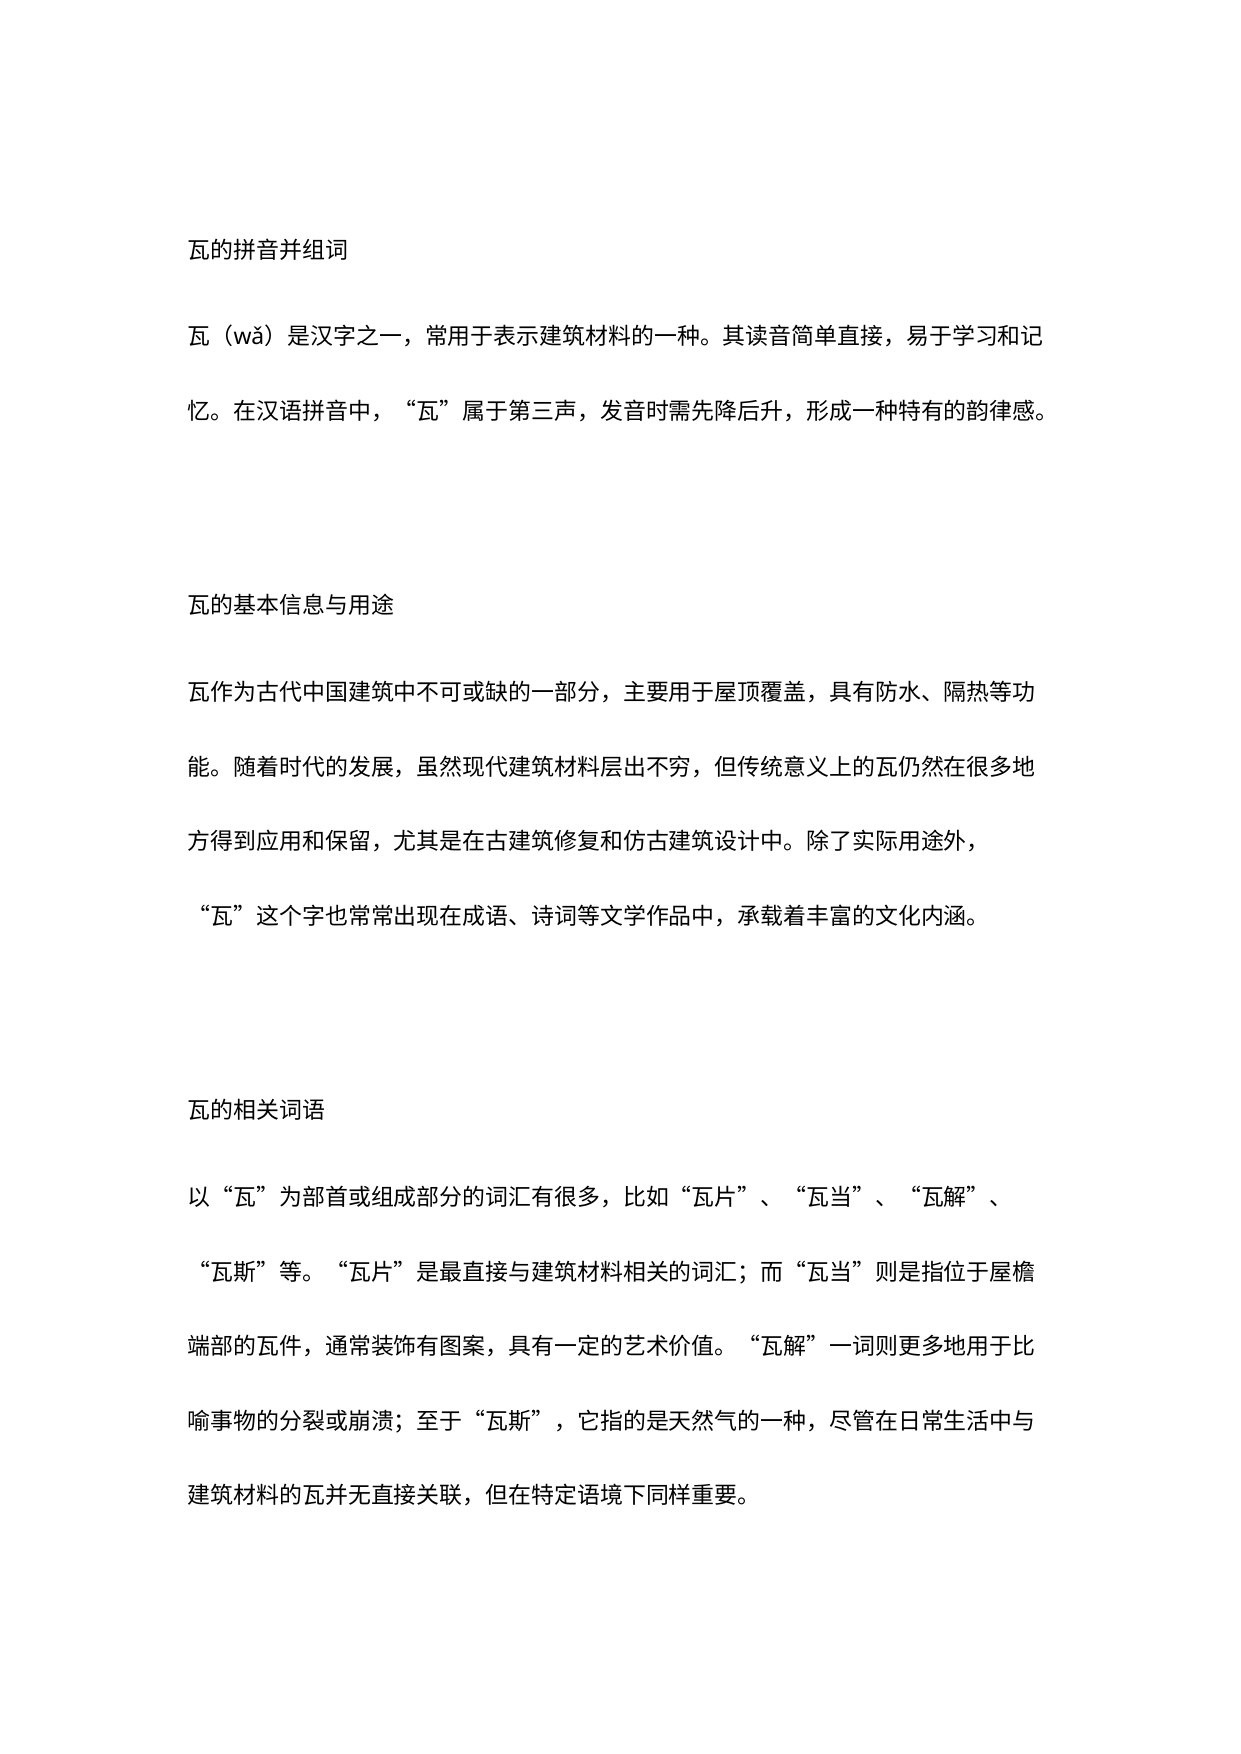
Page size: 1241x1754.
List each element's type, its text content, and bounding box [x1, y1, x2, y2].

text 瓦的拼音并组词 [187, 216, 1053, 281]
text 瓦（wǎ）是汉字之一，常用于表示建筑材料的一种。其读音简单直接，易于学习和记忆。在汉语拼音中，“瓦”属于第三声，发音时需先降后升，形成一种特有的韵律感。 [187, 302, 1053, 442]
text 瓦的基本信息与用途 [187, 571, 1053, 636]
text 瓦的相关词语 [187, 1076, 1053, 1141]
text 以“瓦”为部首或组成部分的词汇有很多，比如“瓦片”、“瓦当”、“瓦解”、“瓦斯”等。“瓦片”是最直接与建筑材料相关的词汇；而“瓦当”则是指位于屋檐端部的瓦件，通常装饰有图案，具有一定的艺术价值。“瓦解”一词则更多地用于比喻事物的分裂或崩溃；至于“瓦斯”，它指的是天然气的一种，尽管在日常生活中与建筑材料的瓦并无直接关联，但在特定语境下同样重要。 [187, 1163, 1053, 1527]
text 瓦作为古代中国建筑中不可或缺的一部分，主要用于屋顶覆盖，具有防水、隔热等功能。随着时代的发展，虽然现代建筑材料层出不穷，但传统意义上的瓦仍然在很多地方得到应用和保留，尤其是在古建筑修复和仿古建筑设计中。除了实际用途外，“瓦”这个字也常常出现在成语、诗词等文学作品中，承载着丰富的文化内涵。 [187, 658, 1053, 947]
